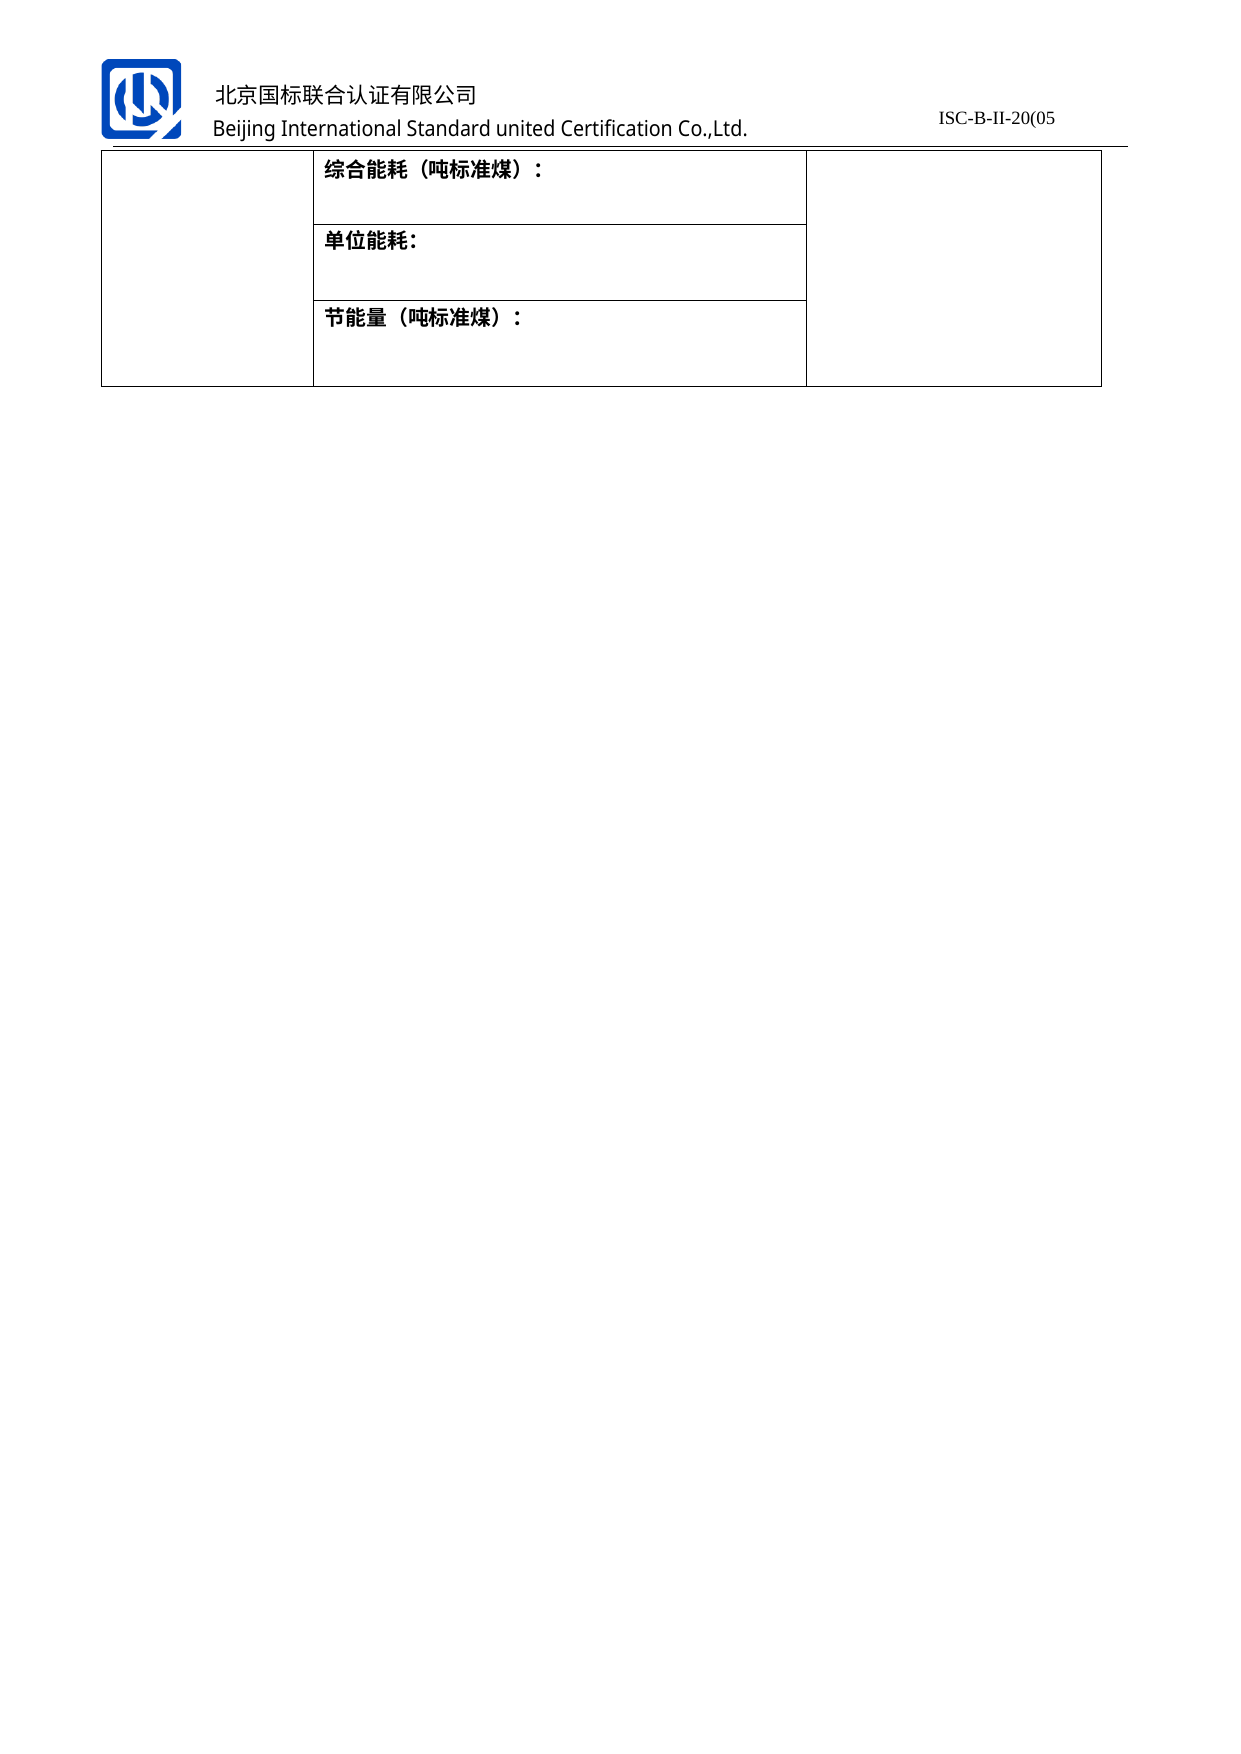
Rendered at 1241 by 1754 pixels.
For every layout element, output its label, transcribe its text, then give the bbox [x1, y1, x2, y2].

table_cell 单位能耗： [314, 225, 806, 300]
picture [101, 59, 182, 139]
table_cell 节能量（吨标准煤）： [314, 301, 806, 386]
table_cell 综合能耗（吨标准煤）： [314, 151, 806, 223]
